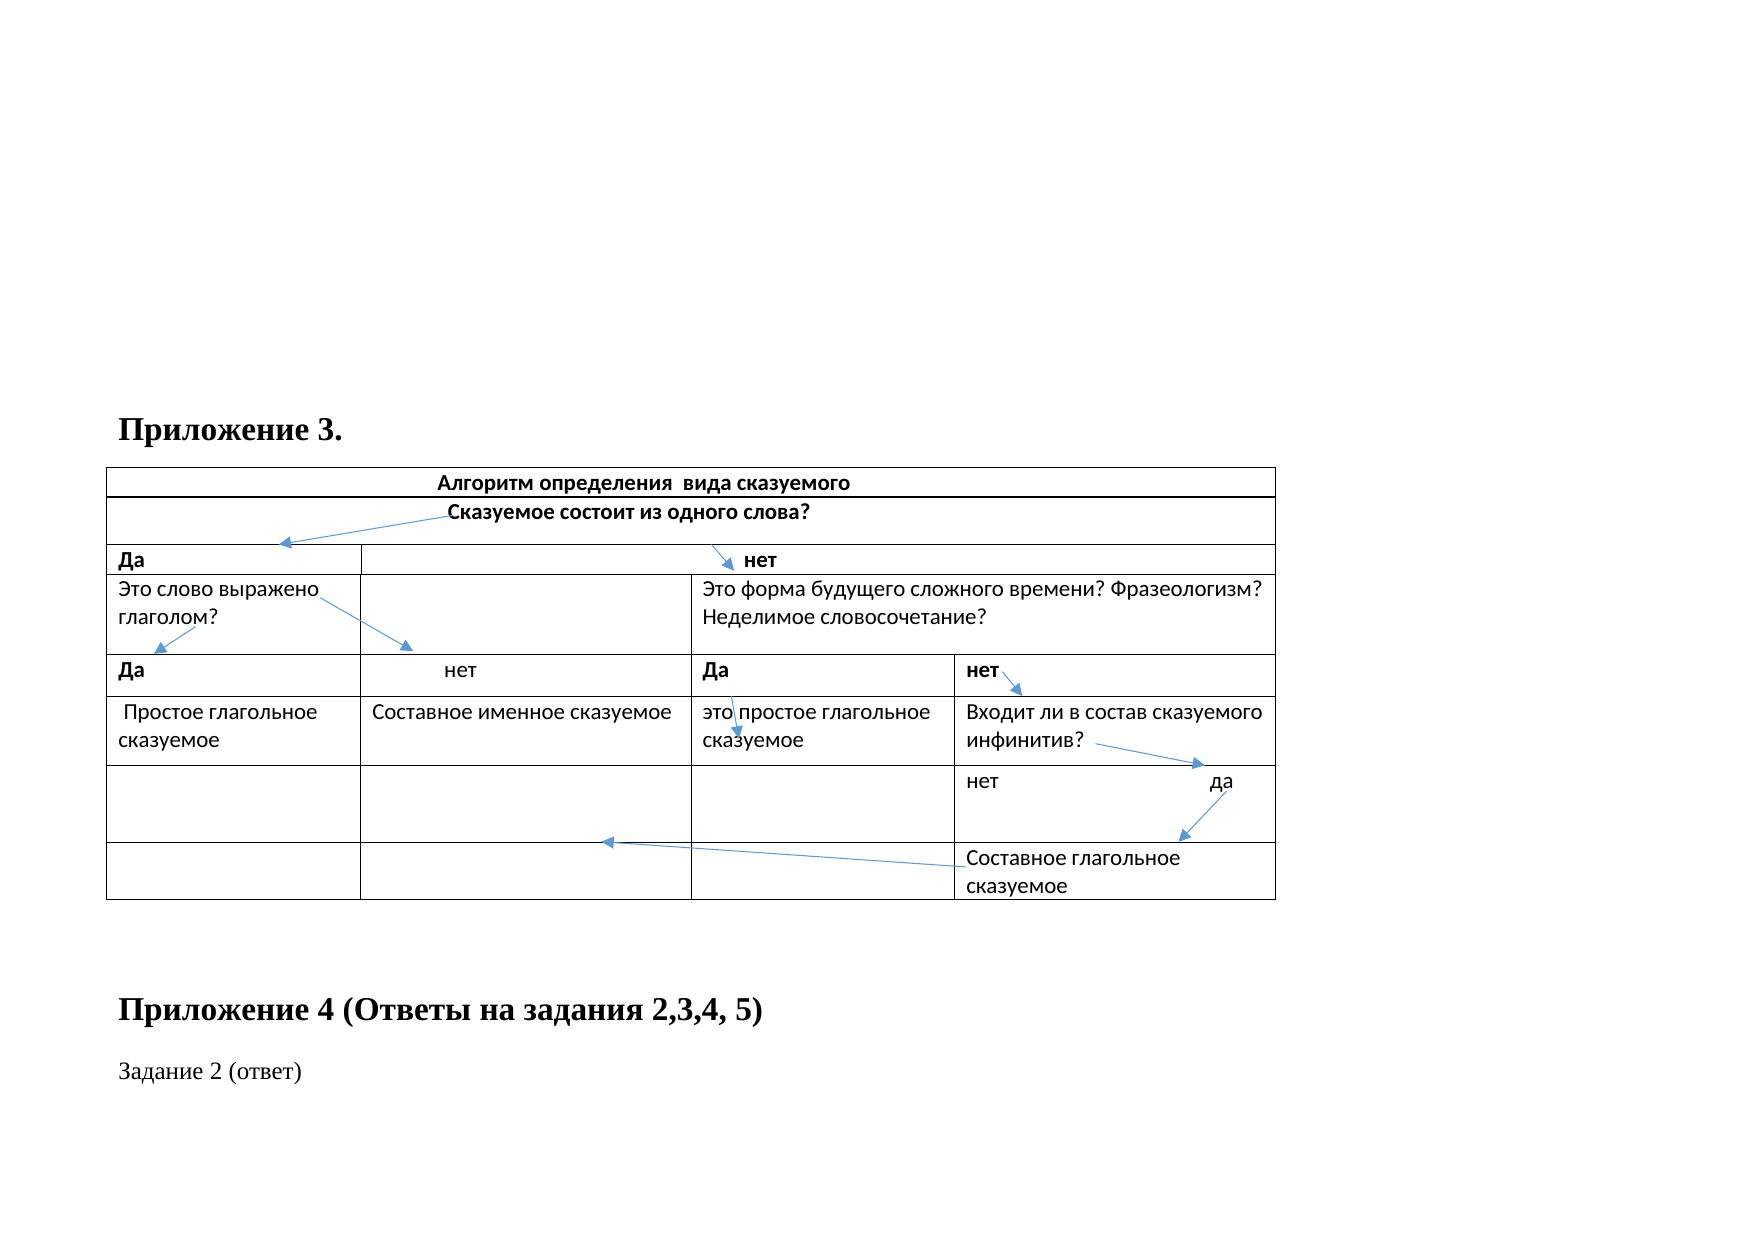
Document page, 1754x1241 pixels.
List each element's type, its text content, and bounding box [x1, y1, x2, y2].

table_cell нет [362, 545, 1275, 573]
table_cell [361, 766, 691, 842]
table_cell [361, 843, 691, 899]
table_cell Да [692, 655, 954, 696]
table_cell [107, 766, 360, 842]
table_cell Да [107, 545, 361, 573]
table_cell нет да [955, 766, 1275, 842]
table_cell нет [955, 655, 1275, 696]
table_cell Это слово выражено глаголом? [107, 575, 360, 654]
table_cell Входит ли в состав сказуемого инфинитив? [955, 697, 1275, 765]
table_cell это простое глагольное сказуемое [692, 697, 954, 765]
text Приложение 3. [118, 409, 1636, 448]
table_cell [692, 843, 954, 865]
table_cell [692, 849, 954, 899]
table_cell Составное именное сказуемое [361, 697, 691, 765]
table_cell Да [107, 655, 360, 696]
table_header Алгоритм определения вида сказуемого [107, 468, 1275, 496]
table_cell [692, 766, 954, 842]
table_cell [107, 843, 360, 899]
text Задание 2 (ответ) [118, 1056, 1636, 1085]
table_cell Это форма будущего сложного времени? Фразеологизм? Неделимое словосочетание? [692, 575, 1275, 654]
text Приложение 4 (Ответы на задания 2,3,4, 5) [118, 989, 1636, 1027]
table_cell Сказуемое состоит из одного слова? [107, 498, 1275, 544]
table_cell нет [361, 655, 691, 696]
table_cell [361, 575, 691, 654]
table_cell Простое глагольное сказуемое [107, 697, 360, 765]
table_cell Составное глагольное сказуемое [955, 843, 1275, 899]
